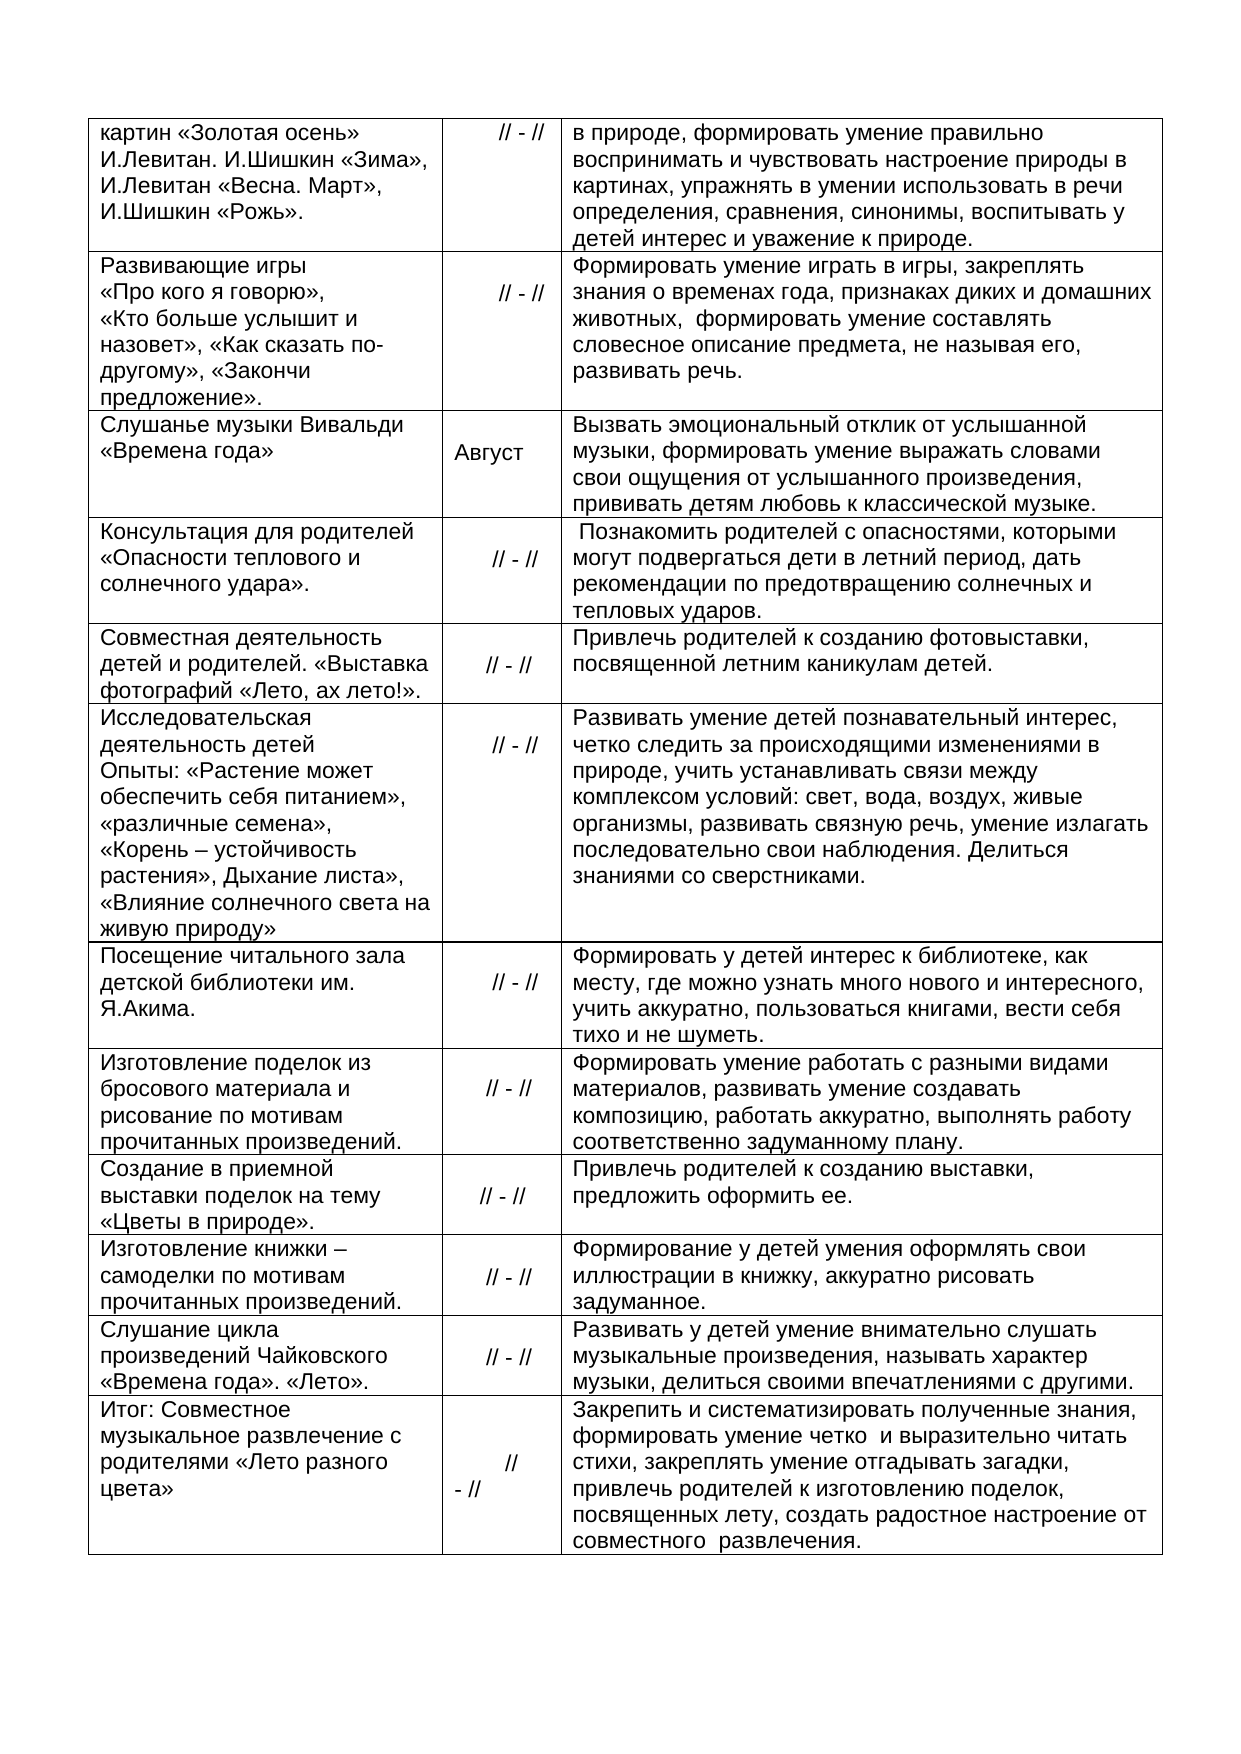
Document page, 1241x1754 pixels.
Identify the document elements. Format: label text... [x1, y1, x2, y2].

table_cell // - // [443, 1316, 561, 1394]
table_cell Привлечь родителей к созданию выставки, предложить оформить ее. [562, 1155, 1162, 1234]
table_cell Познакомить родителей с опасностями, которыми могут подвергаться дети в летний период, дать рекомендации по предотвращению солнечных и тепловых ударов. [562, 518, 1162, 623]
table_cell // - // [443, 1049, 561, 1154]
table_cell // - // [443, 518, 561, 623]
table_cell Слушание цикла произведений Чайковского «Времена года». «Лето». [89, 1316, 442, 1394]
table_cell // - // [443, 1155, 561, 1234]
table_cell Привлечь родителей к созданию фотовыставки, посвященной летним каникулам детей. [562, 624, 1162, 703]
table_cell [89, 119, 442, 251]
table_cell Посещение читального зала детской библиотеки им. Я.Акима. [89, 943, 442, 1048]
table_cell Вызвать эмоциональный отклик от услышанной музыки, формировать умение выражать словами свои ощущения от услышанного произведения, прививать детям любовь к классической музыке. [562, 411, 1162, 517]
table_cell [562, 119, 1162, 251]
table_cell Развивать у детей умение внимательно слушать музыкальные произведения, называть характер музыки, делиться своими впечатлениями с другими. [562, 1316, 1162, 1394]
table_cell Совместная деятельность детей и родителей. «Выставка фотографий «Лето, ах лето!». [89, 624, 442, 703]
table_cell Август [443, 411, 561, 517]
table_cell Изготовление поделок из бросового материала и рисование по мотивам прочитанных произведений. [89, 1049, 442, 1154]
table_cell Формировать умение играть в игры, закреплять знания о временах года, признаках диких и домашних животных, формировать умение составлять словесное описание предмета, не называя его, развивать речь. [562, 252, 1162, 410]
table_cell // - // [443, 704, 561, 941]
table_cell // - // [443, 252, 561, 410]
table_cell // - // [443, 624, 561, 703]
table_cell Слушанье музыки Вивальди «Времена года» [89, 411, 442, 517]
table_cell Закрепить и систематизировать полученные знания, формировать умение четко и выразительно читать стихи, закреплять умение отгадывать загадки, привлечь родителей к изготовлению поделок, посвященных лету, создать радостное настроение от совместного развлечения. [562, 1396, 1162, 1554]
table_cell Итог: Совместное музыкальное развлечение с родителями «Лето разного цвета» [89, 1396, 442, 1554]
table_cell // - // [443, 943, 561, 1048]
table_cell // - // [443, 119, 561, 251]
table_cell Исследовательская деятельность детей Опыты: «Растение может обеспечить себя питанием», «различные семена», «Корень – устойчивость растения», Дыхание листа», «Влияние солнечного света на живую природу» [89, 704, 442, 941]
table_cell Создание в приемной выставки поделок на тему «Цветы в природе». [89, 1155, 442, 1234]
table_cell Развивать умение детей познавательный интерес, четко следить за происходящими изменениями в природе, учить устанавливать связи между комплексом условий: свет, вода, воздух, живые организмы, развивать связную речь, умение излагать последовательно свои наблюдения. Делиться знаниями со сверстниками. [562, 704, 1162, 941]
table_cell Формировать у детей интерес к библиотеке, как месту, где можно узнать много нового и интересного, учить аккуратно, пользоваться книгами, вести себя тихо и не шуметь. [562, 943, 1162, 1048]
table_cell Формировать умение работать с разными видами материалов, развивать умение создавать композицию, работать аккуратно, выполнять работу соответственно задуманному плану. [562, 1049, 1162, 1154]
table_cell Изготовление книжки – самоделки по мотивам прочитанных произведений. [89, 1235, 442, 1314]
table_cell // - // [443, 1396, 561, 1554]
table_cell Консультация для родителей «Опасности теплового и солнечного удара». [89, 518, 442, 623]
table_cell Развивающие игры «Про кого я говорю», «Кто больше услышит и назовет», «Как сказать по-другому», «Закончи предложение». [89, 252, 442, 410]
table_cell // - // [443, 1235, 561, 1314]
table_cell Формирование у детей умения оформлять свои иллюстрации в книжку, аккуратно рисовать задуманное. [562, 1235, 1162, 1314]
